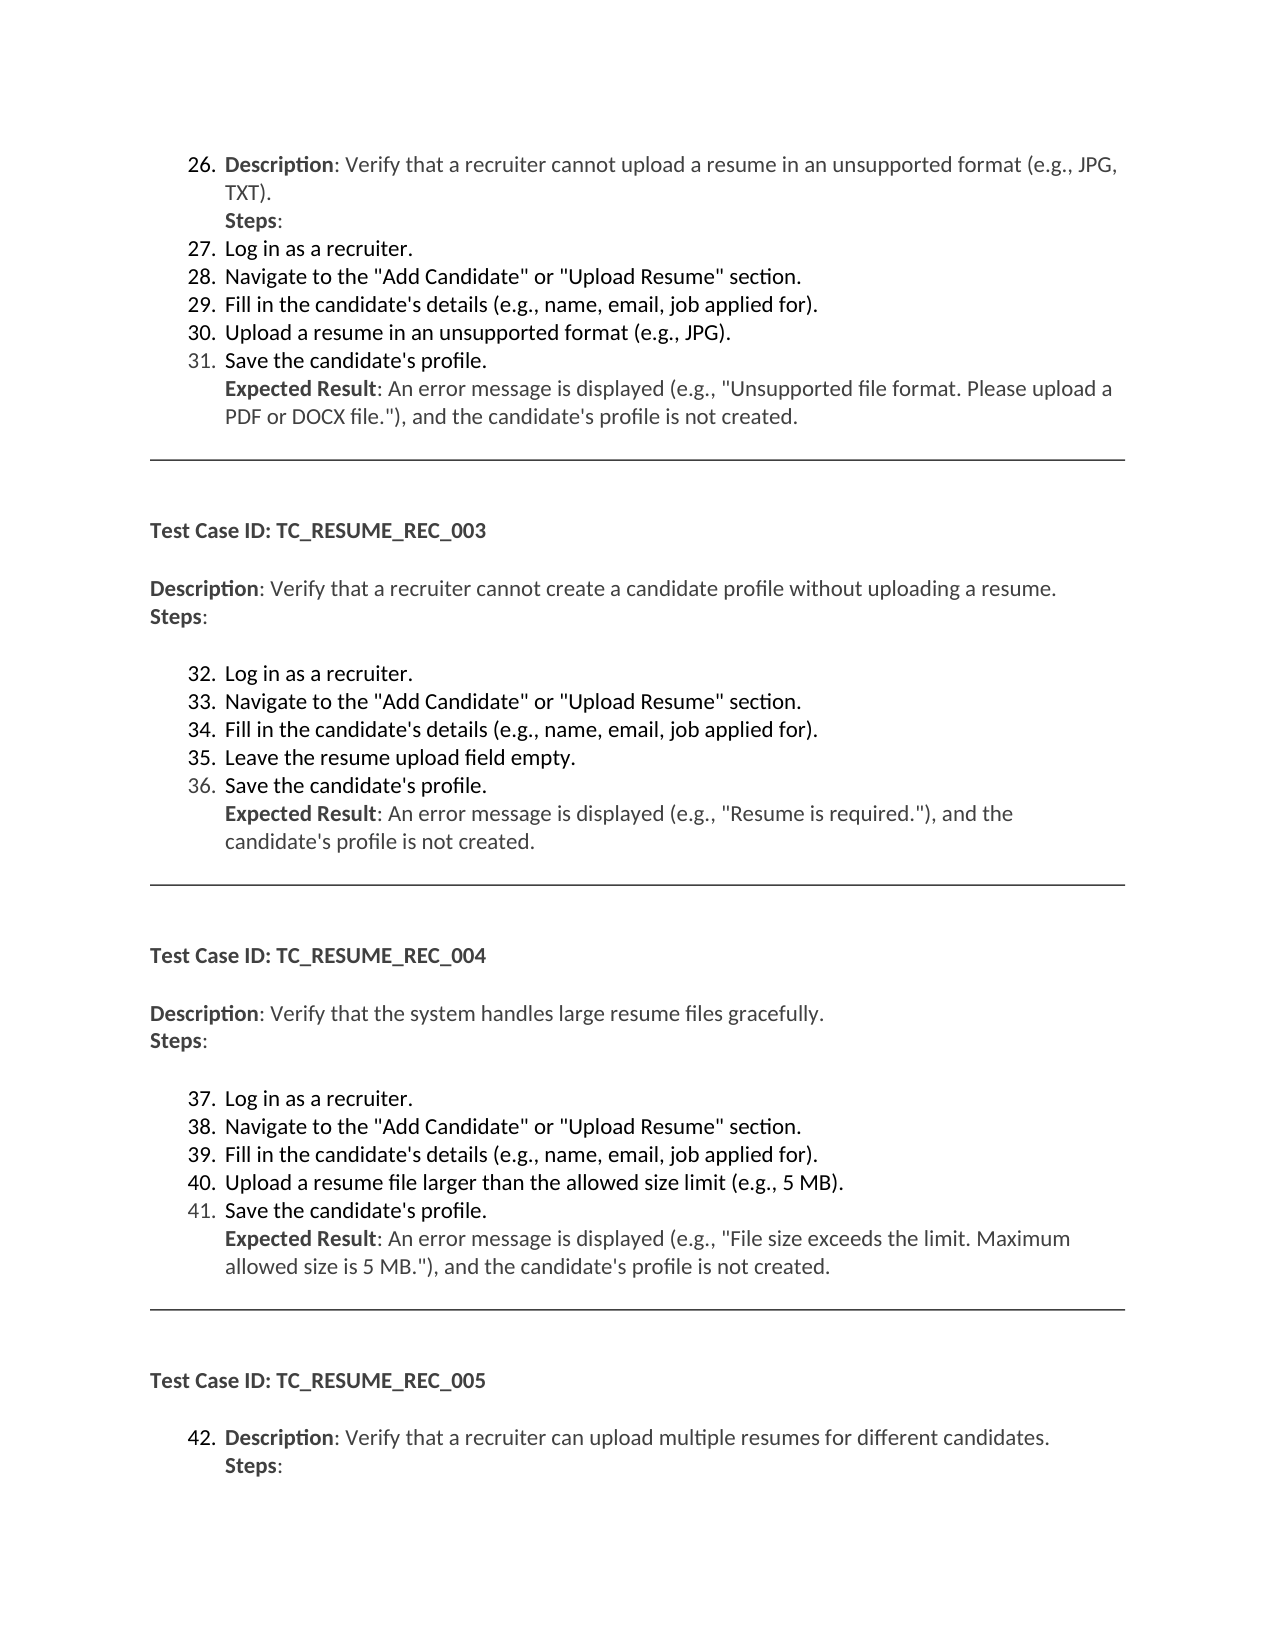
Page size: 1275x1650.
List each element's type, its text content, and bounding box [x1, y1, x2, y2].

list Navigate to the "Add Candidate" or "Upload Resume" section. [187, 1112, 1125, 1140]
list Navigate to the "Add Candidate" or "Upload Resume" section. [187, 687, 1125, 715]
list Leave the resume upload field empty. [187, 743, 1125, 771]
list Description: Verify that a recruiter can upload multiple resumes for different candidates. Steps: [187, 1423, 1125, 1479]
list Fill in the candidate's details (e.g., name, email, job applied for). [187, 1140, 1125, 1168]
text Test Case ID: TC_RESUME_REC_004 [150, 941, 1125, 969]
text Description: Verify that the system handles large resume files gracefully. Steps: [150, 999, 1125, 1055]
list Fill in the candidate's details (e.g., name, email, job applied for). [187, 290, 1125, 318]
list Upload a resume file larger than the allowed size limit (e.g., 5 MB). [187, 1168, 1125, 1196]
list Log in as a recruiter. [187, 1084, 1125, 1112]
list Save the candidate's profile. Expected Result: An error message is displayed (e.g., "File size exceeds the limit. Maximum allowed size is 5 MB."), and the candidate's profile is not created. [187, 1196, 1125, 1280]
list Save the candidate's profile. Expected Result: An error message is displayed (e.g., "Resume is required."), and the candidate's profile is not created. [187, 771, 1125, 855]
list Fill in the candidate's details (e.g., name, email, job applied for). [187, 715, 1125, 743]
list Log in as a recruiter. [187, 234, 1125, 262]
list Log in as a recruiter. [187, 659, 1125, 687]
list Navigate to the "Add Candidate" or "Upload Resume" section. [187, 262, 1125, 290]
list Save the candidate's profile. Expected Result: An error message is displayed (e.g., "Unsupported file format. Please upload a PDF or DOCX file."), and the candidate's profile is not created. [187, 346, 1125, 430]
text Description: Verify that a recruiter cannot create a candidate profile without uploading a resume. Steps: [150, 574, 1125, 630]
list Upload a resume in an unsupported format (e.g., JPG). [187, 318, 1125, 346]
text Test Case ID: TC_RESUME_REC_003 [150, 517, 1125, 544]
list Description: Verify that a recruiter cannot upload a resume in an unsupported format (e.g., JPG, TXT). Steps: [187, 150, 1125, 234]
text Test Case ID: TC_RESUME_REC_005 [150, 1366, 1125, 1394]
